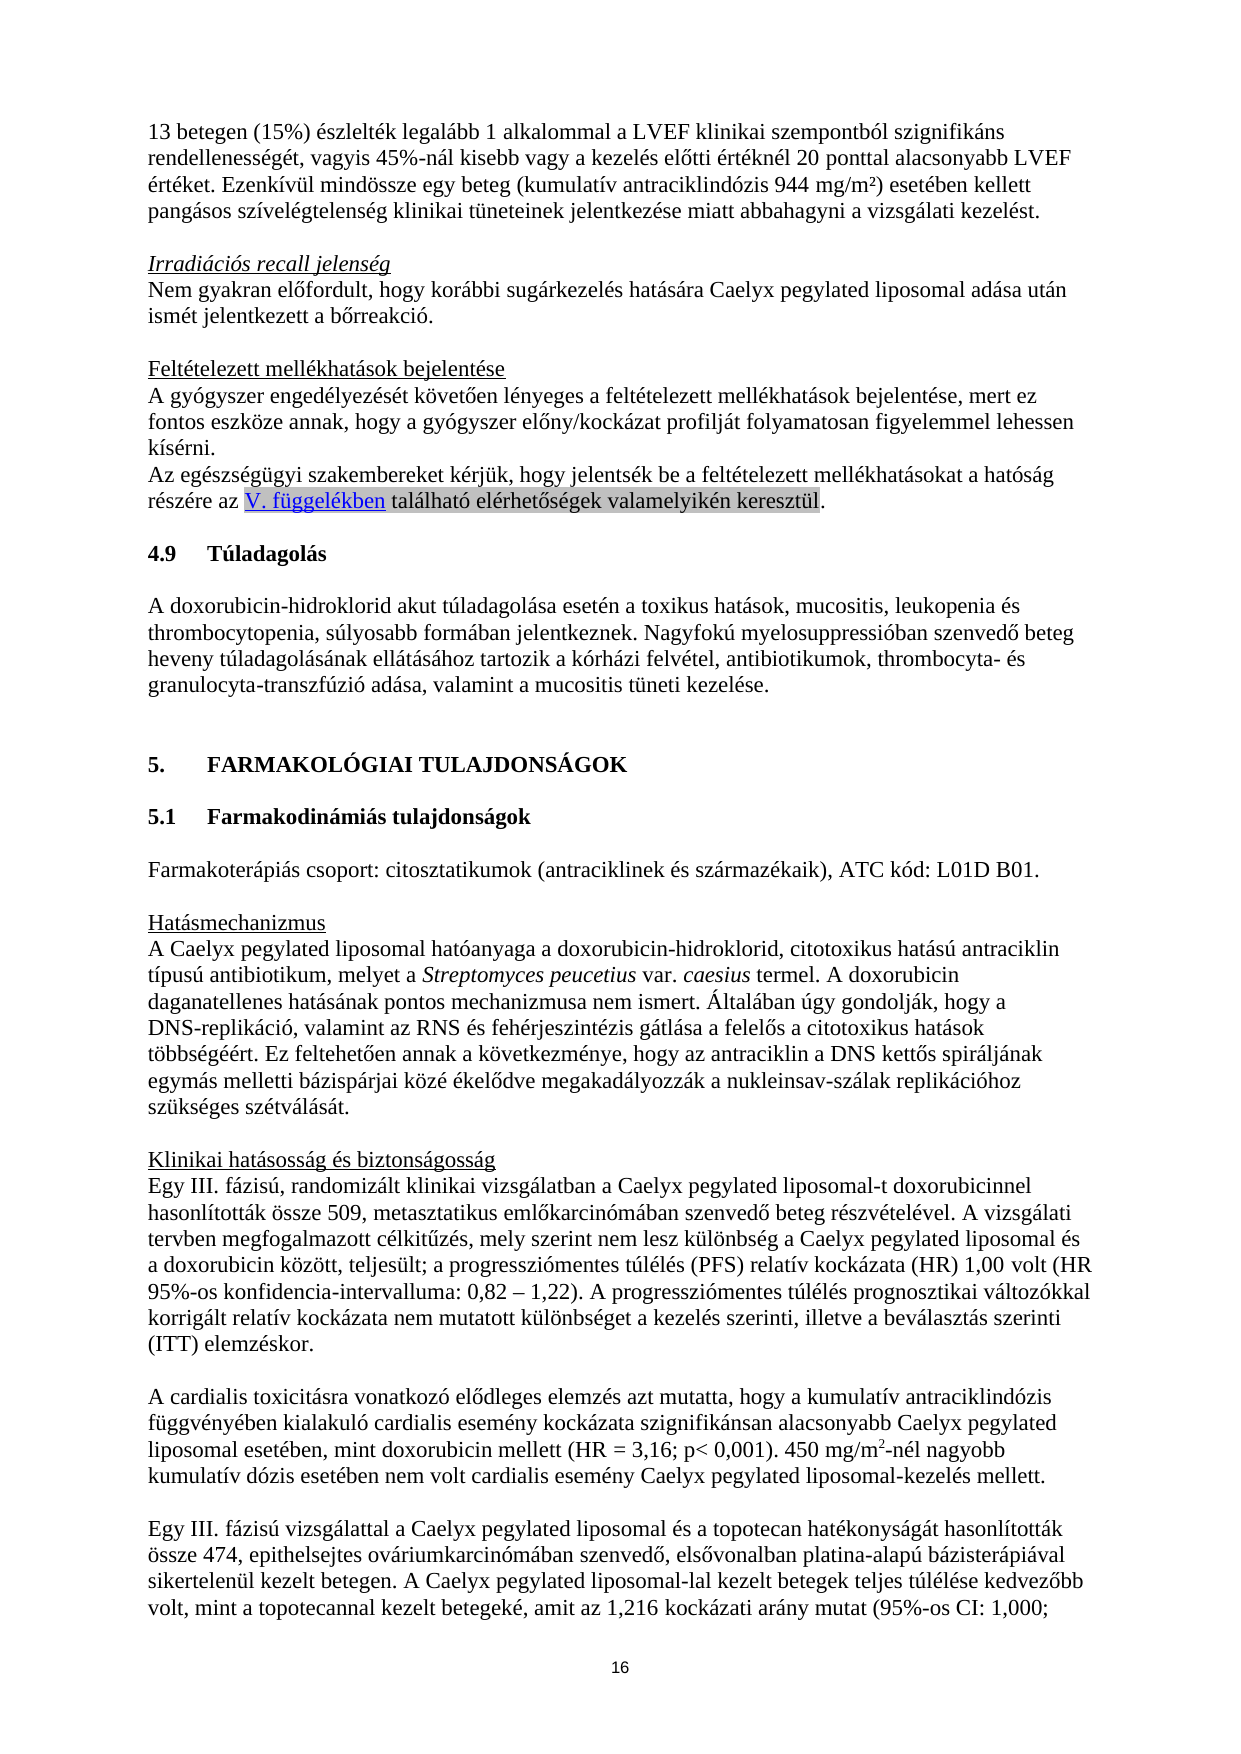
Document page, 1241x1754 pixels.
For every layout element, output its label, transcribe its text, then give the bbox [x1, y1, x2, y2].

text A Caelyx pegylated liposomal hatóanyaga a doxorubicin-hidroklorid, citotoxikus hatású antraciklin típusú antibiotikum, melyet a Streptomyces peucetius var. caesius termel. A doxorubicin daganatellenes hatásának pontos mechanizmusa nem ismert. Általában úgy gondolják, hogy a DNS-replikáció, valamint az RNS és fehérjeszintézis gátlása a felelős a citotoxikus hatások többségéért. Ez feltehetően annak a következménye, hogy az antraciklin a DNS kettős spiráljának egymás melletti bázispárjai közé ékelődve megakadályozzák a nukleinsav-szálak replikációhoz szükséges szétválását. [148, 935, 1092, 1119]
text Feltételezett mellékhatások bejelentése [148, 355, 1092, 382]
text 4.9 Túladagolás [148, 540, 1092, 566]
text Egy III. fázisú, randomizált klinikai vizsgálatban a Caelyx pegylated liposomal-t doxorubicinnel hasonlították össze 509, metasztatikus emlőkarcinómában szenvedő beteg részvételével. A vizsgálati tervben megfogalmazott célkitűzés, mely szerint nem lesz különbség a Caelyx pegylated liposomal és a doxorubicin között, teljesült; a progressziómentes túlélés (PFS) relatív kockázata (HR) 1,00 volt (HR 95%-os konfidencia-intervalluma: 0,82 – 1,22). A progressziómentes túlélés prognosztikai változókkal korrigált relatív kockázata nem mutatott különbséget a kezelés szerinti, illetve a beválasztás szerinti (ITT) elemzéskor. [148, 1172, 1092, 1357]
text A gyógyszer engedélyezését követően lényeges a feltételezett mellékhatások bejelentése, mert ez fontos eszköze annak, hogy a gyógyszer előny/kockázat profilját folyamatosan figyelemmel lehessen kísérni. [148, 382, 1092, 461]
text 5. FARMAKOLÓGIAI TULAJDONSÁGOK [148, 751, 1092, 777]
text A doxorubicin-hidroklorid akut túladagolása esetén a toxikus hatások, mucositis, leukopenia és thrombocytopenia, súlyosabb formában jelentkeznek. Nagyfokú myelosuppressióban szenvedő beteg heveny túladagolásának ellátásához tartozik a kórházi felvétel, antibiotikumok, thrombocyta- és granulocyta-transzfúzió adása, valamint a mucositis tüneti kezelése. [148, 592, 1092, 698]
text Nem gyakran előfordult, hogy korábbi sugárkezelés hatására Caelyx pegylated liposomal adása után ismét jelentkezett a bőrreakció. [148, 276, 1092, 329]
text Irradiációs recall jelenség [148, 250, 1092, 276]
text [148, 118, 1092, 223]
list Hatásmechanizmus [148, 909, 1092, 935]
text 5.1 Farmakodinámiás tulajdonságok [148, 803, 1092, 830]
text Farmakoterápiás csoport: citosztatikumok (antraciklinek és származékaik), ATC kód: L01D B01. [148, 856, 1092, 882]
text Az egészségügyi szakembereket kérjük, hogy jelentsék be a feltételezett mellékhatásokat a hatóság részére az V. függelékben található elérhetőségek valamelyikén keresztül. [148, 461, 1092, 513]
text Klinikai hatásosság és biztonságosság [148, 1146, 1092, 1172]
text A cardialis toxicitásra vonatkozó elődleges elemzés azt mutatta, hogy a kumulatív antraciklindózis függvényében kialakuló cardialis esemény kockázata szignifikánsan alacsonyabb Caelyx pegylated liposomal esetében, mint doxorubicin mellett (HR = 3,16; p< 0,001). 450 mg/m2-nél nagyobb kumulatív dózis esetében nem volt cardialis esemény Caelyx pegylated liposomal-kezelés mellett. [148, 1383, 1092, 1488]
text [148, 1515, 1092, 1620]
